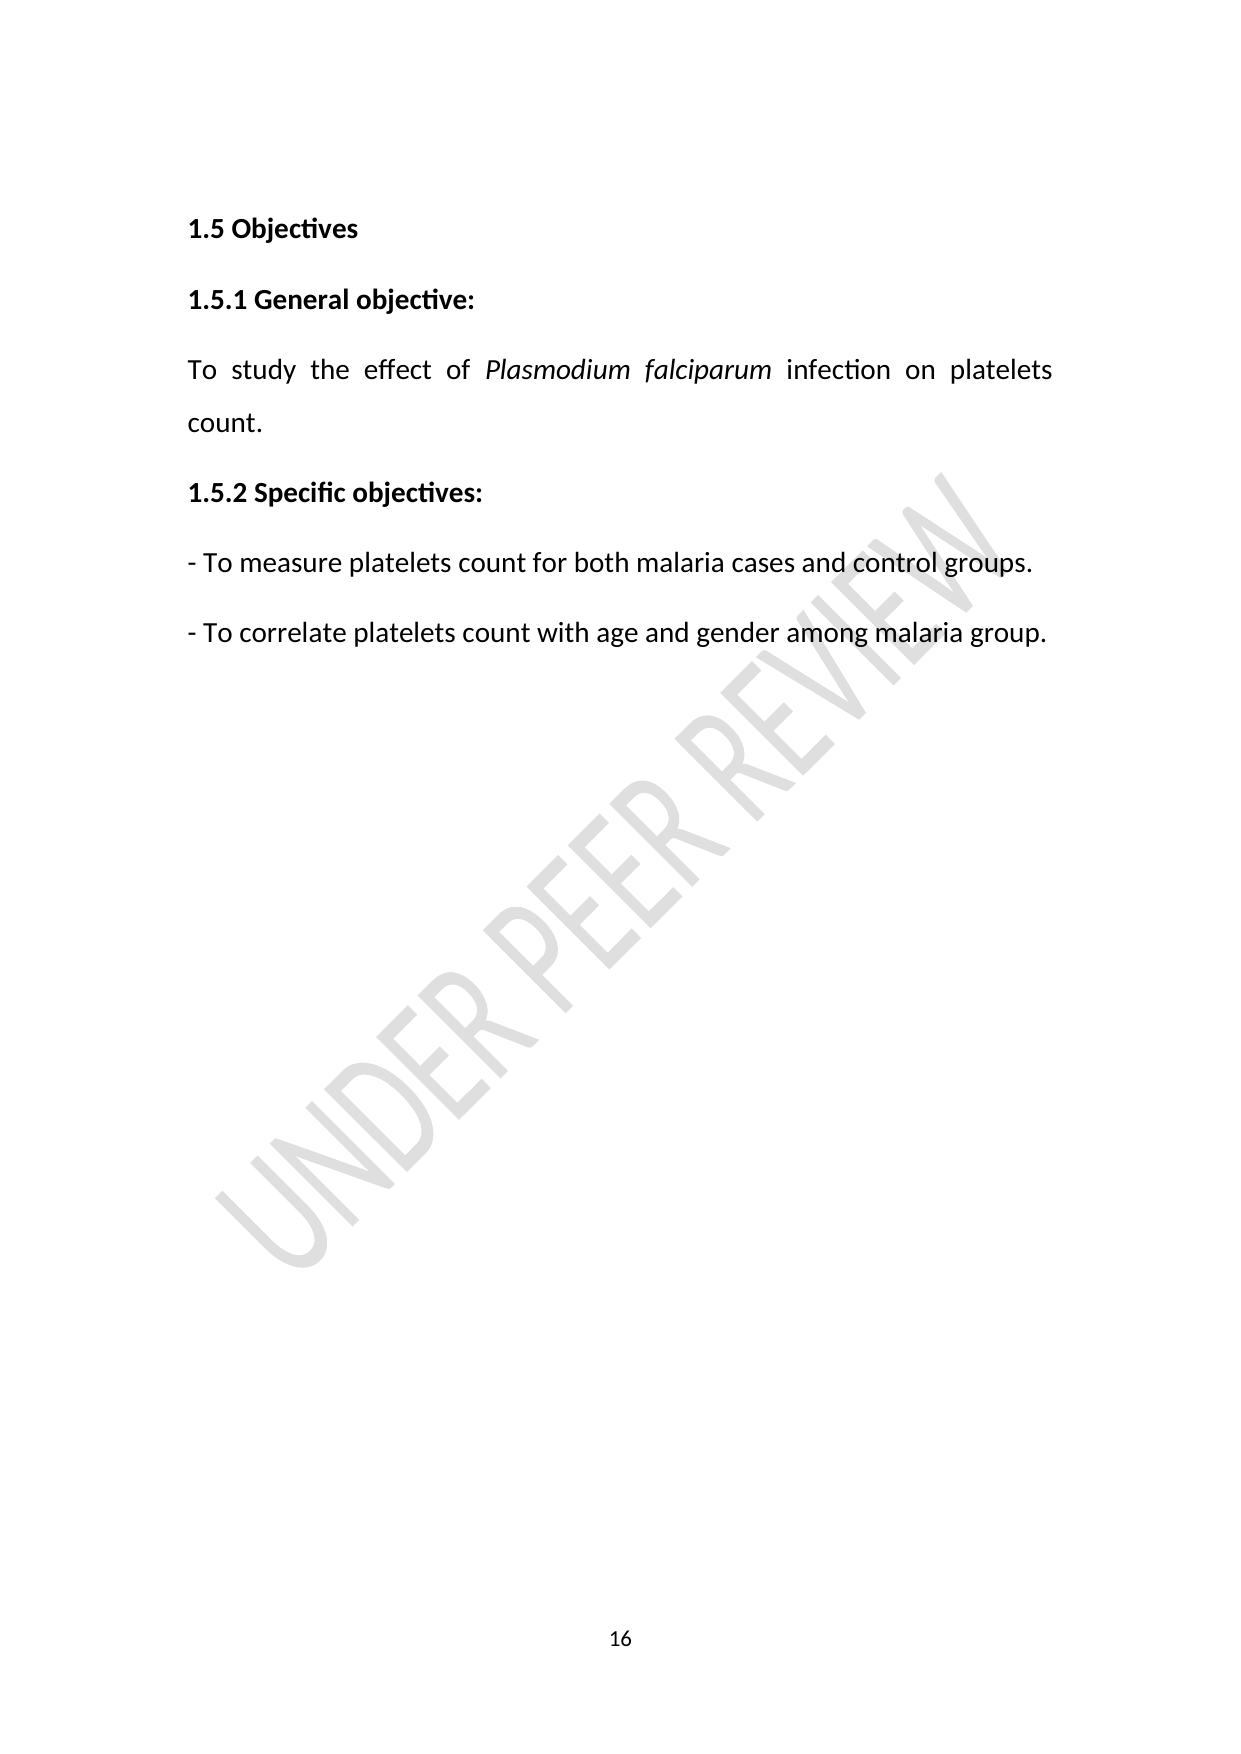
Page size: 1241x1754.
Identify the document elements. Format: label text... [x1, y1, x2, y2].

text 1.5.1 General objective: [187, 281, 1053, 316]
text - To correlate platelets count with age and gender among malaria group. [187, 614, 1053, 650]
text - To measure platelets count for both malaria cases and control groups. [187, 544, 1053, 580]
text 1.5.2 Specific objectives: [187, 474, 1053, 510]
text 1.5 Objectives [187, 211, 1053, 246]
text To study the effect of Plasmodium falciparum infection on platelets count. [187, 351, 1053, 440]
